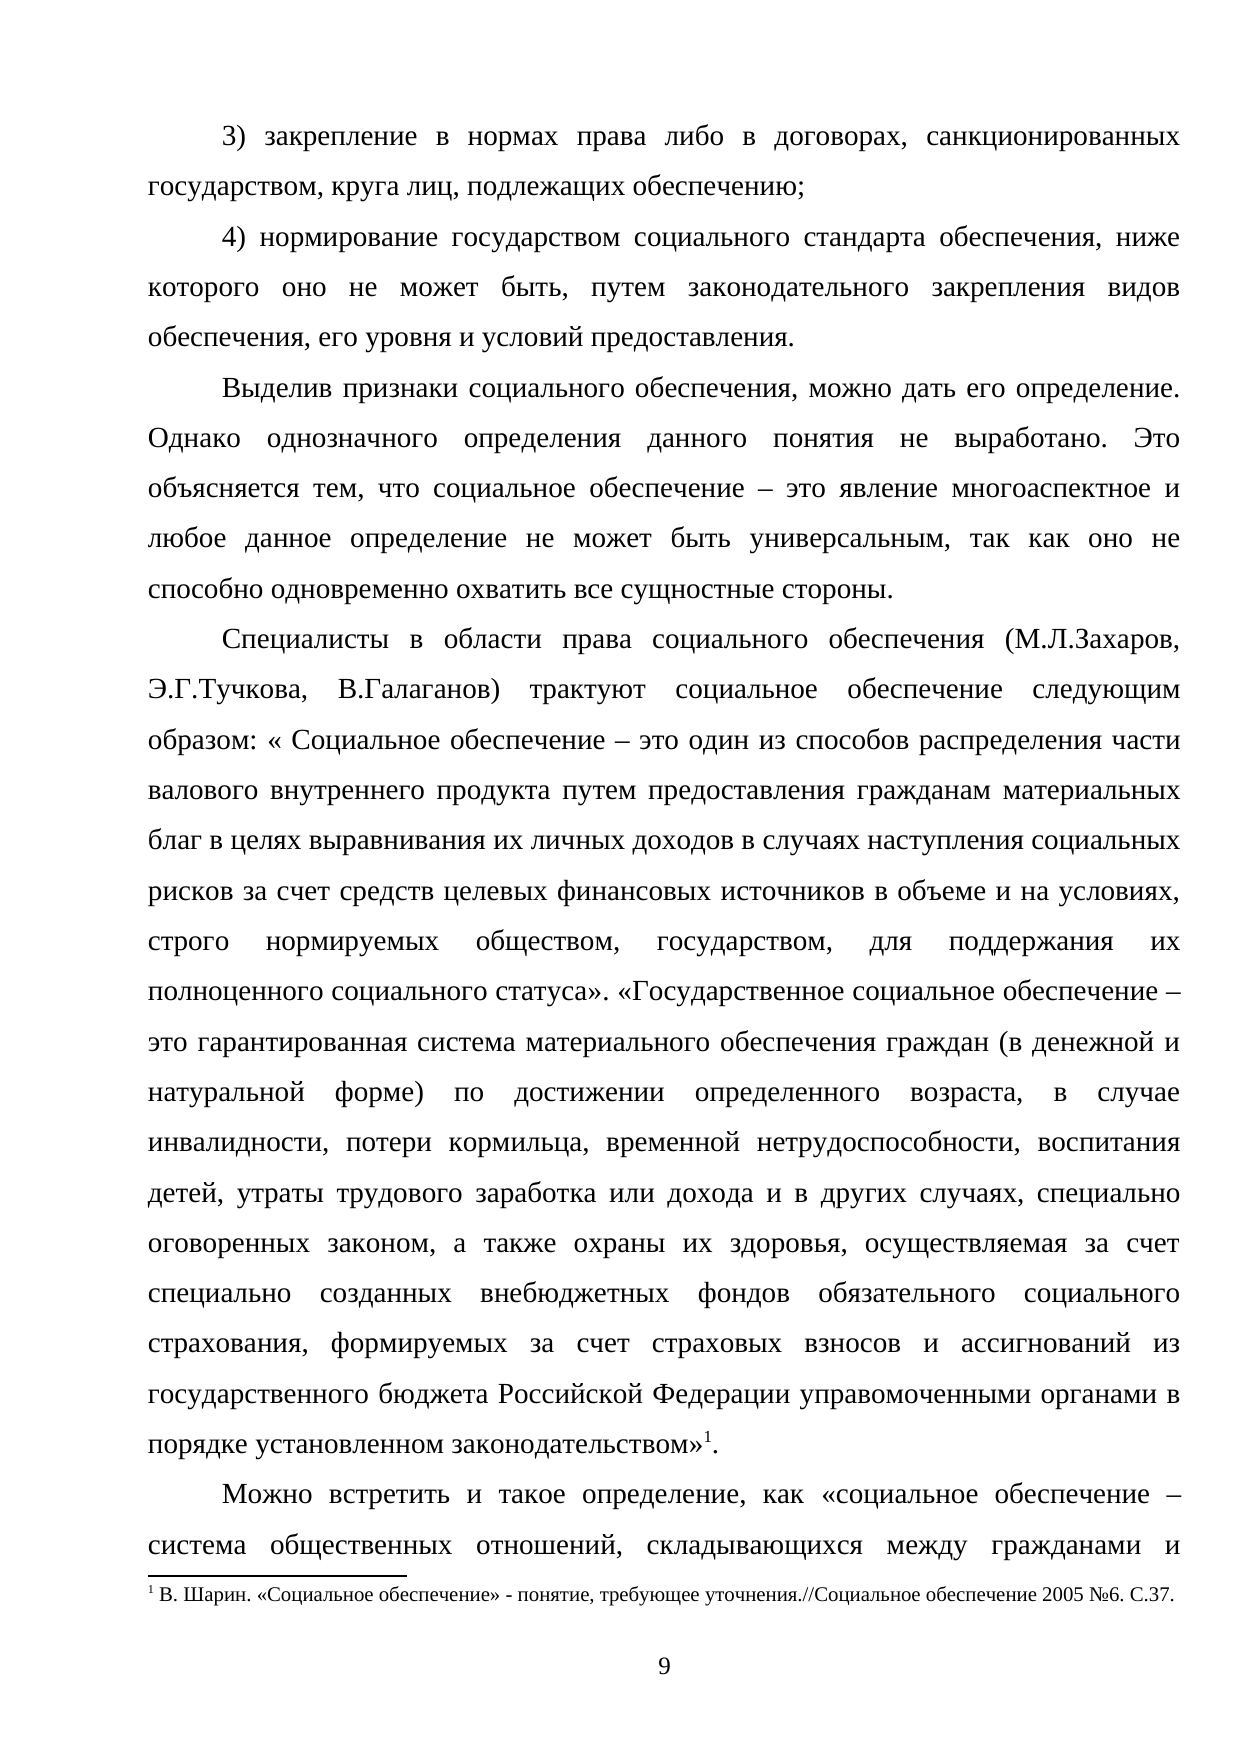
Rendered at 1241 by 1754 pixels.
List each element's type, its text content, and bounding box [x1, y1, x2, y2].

text 3) закрепление в нормах права либо в договорах, санкционированных государством, круга лиц, подлежащих обеспечению; [148, 118, 1181, 202]
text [148, 1477, 1181, 1560]
text 4) нормирование государством социального стандарта обеспечения, ниже которого оно не может быть, путем законодательного закрепления видов обеспечения, его уровня и условий предоставления. [148, 219, 1181, 353]
text Специалисты в области права социального обеспечения (М.Л.Захаров, Э.Г.Тучкова, В.Галаганов) трактуют социальное обеспечение следующим образом: « Социальное обеспечение – это один из способов распределения части валового внутреннего продукта путем предоставления гражданам материальных благ в целях выравнивания их личных доходов в случаях наступления социальных рисков за счет средств целевых финансовых источников в объеме и на условиях, строго нормируемых обществом, государством, для поддержания их полноценного социального статуса». «Государственное социальное обеспечение – это гарантированная система материального обеспечения граждан (в денежной и натуральной форме) по достижении определенного возраста, в случае инвалидности, потери кормильца, временной нетрудоспособности, воспитания детей, утраты трудового заработка или дохода и в других случаях, специально оговоренных законом, а также охраны их здоровья, осуществляемая за счет специально созданных внебюджетных фондов обязательного социального страхования, формируемых за счет страховых взносов и ассигнований из государственного бюджета Российской Федерации управомоченными органами в порядке установленном законодательством». [148, 621, 1181, 1460]
text Выделив признаки социального обеспечения, можно дать его определение. Однако однозначного определения данного понятия не выработано. Это объясняется тем, что социальное обеспечение – это явление многоаспектное и любое данное определение не может быть универсальным, так как оно не способно одновременно охватить все сущностные стороны. [148, 370, 1181, 604]
